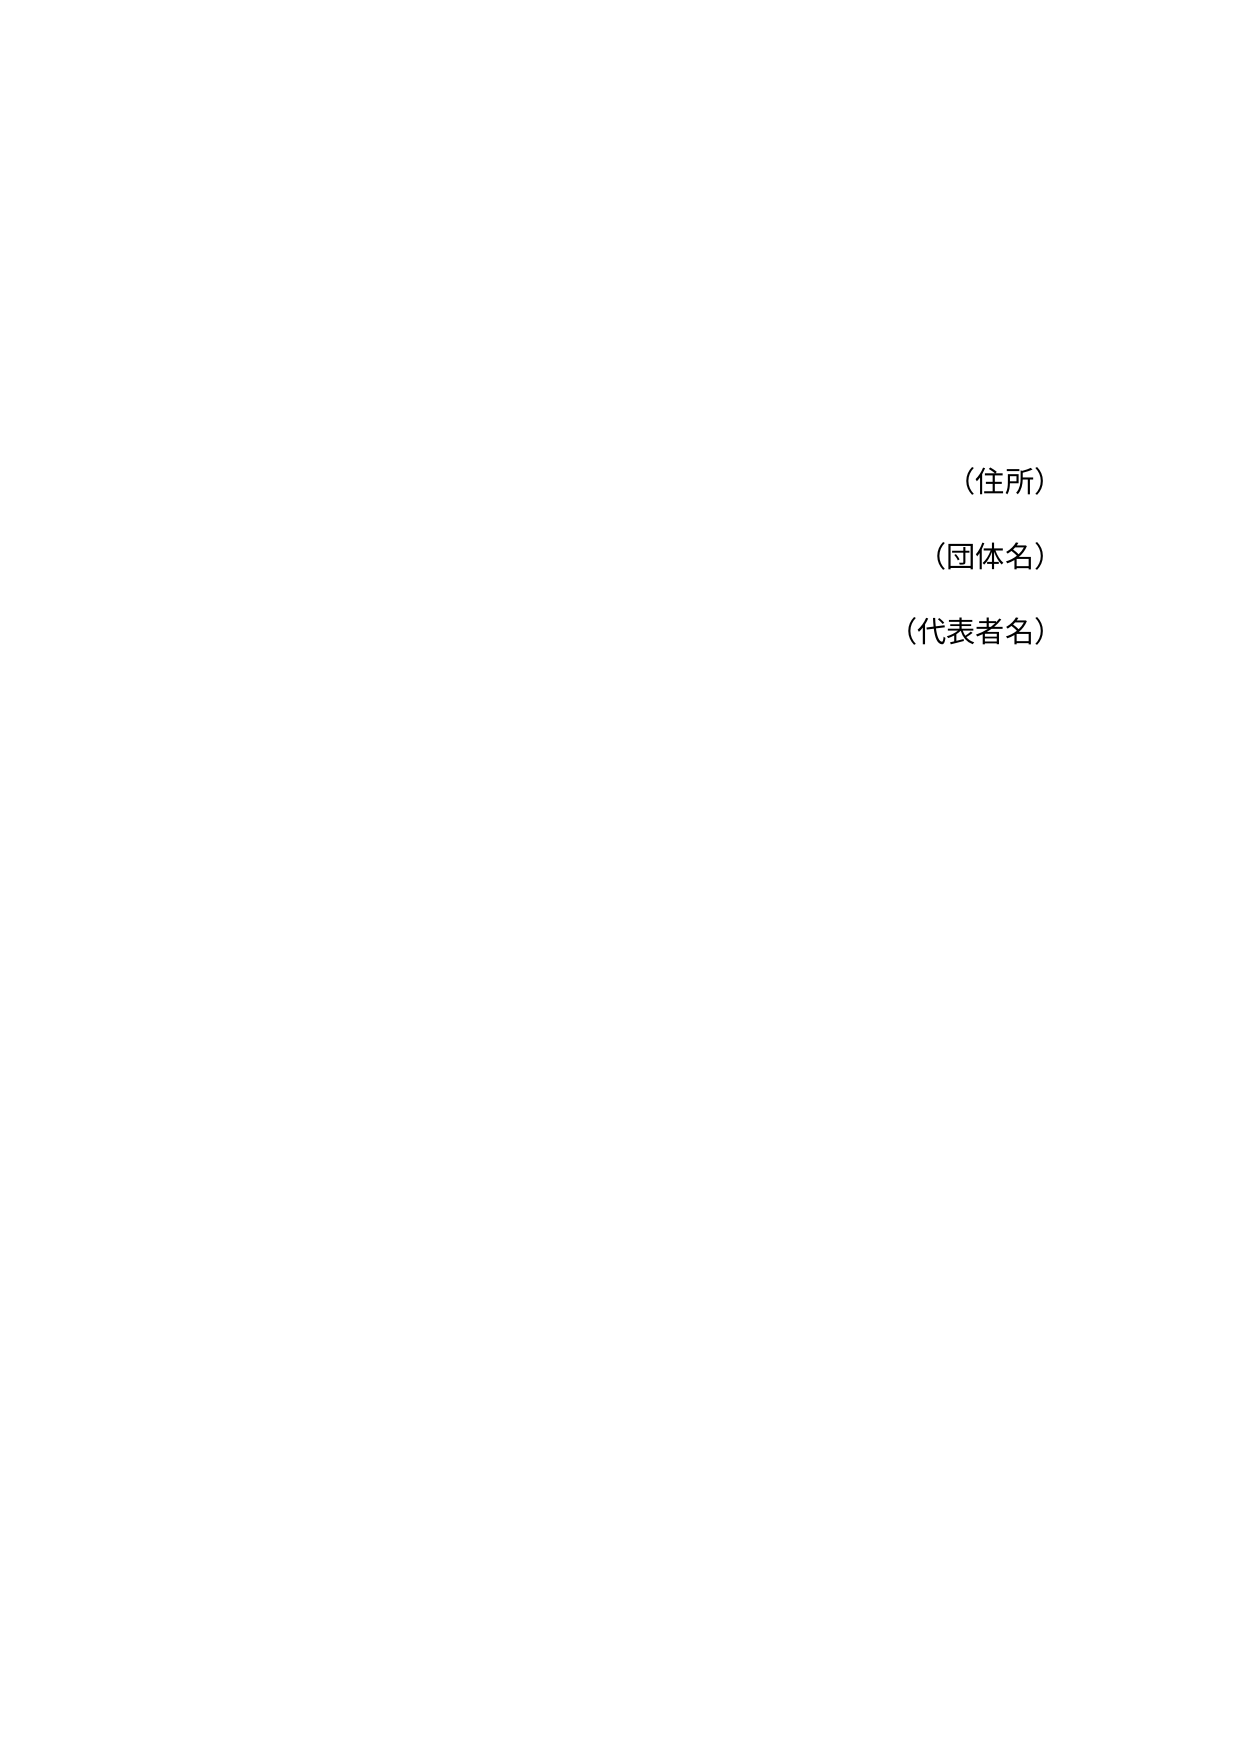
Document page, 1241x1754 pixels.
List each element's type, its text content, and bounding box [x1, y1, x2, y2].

text （代表者名） [177, 592, 1063, 667]
text （団体名） [177, 517, 1063, 592]
text （住所） [177, 442, 1063, 517]
